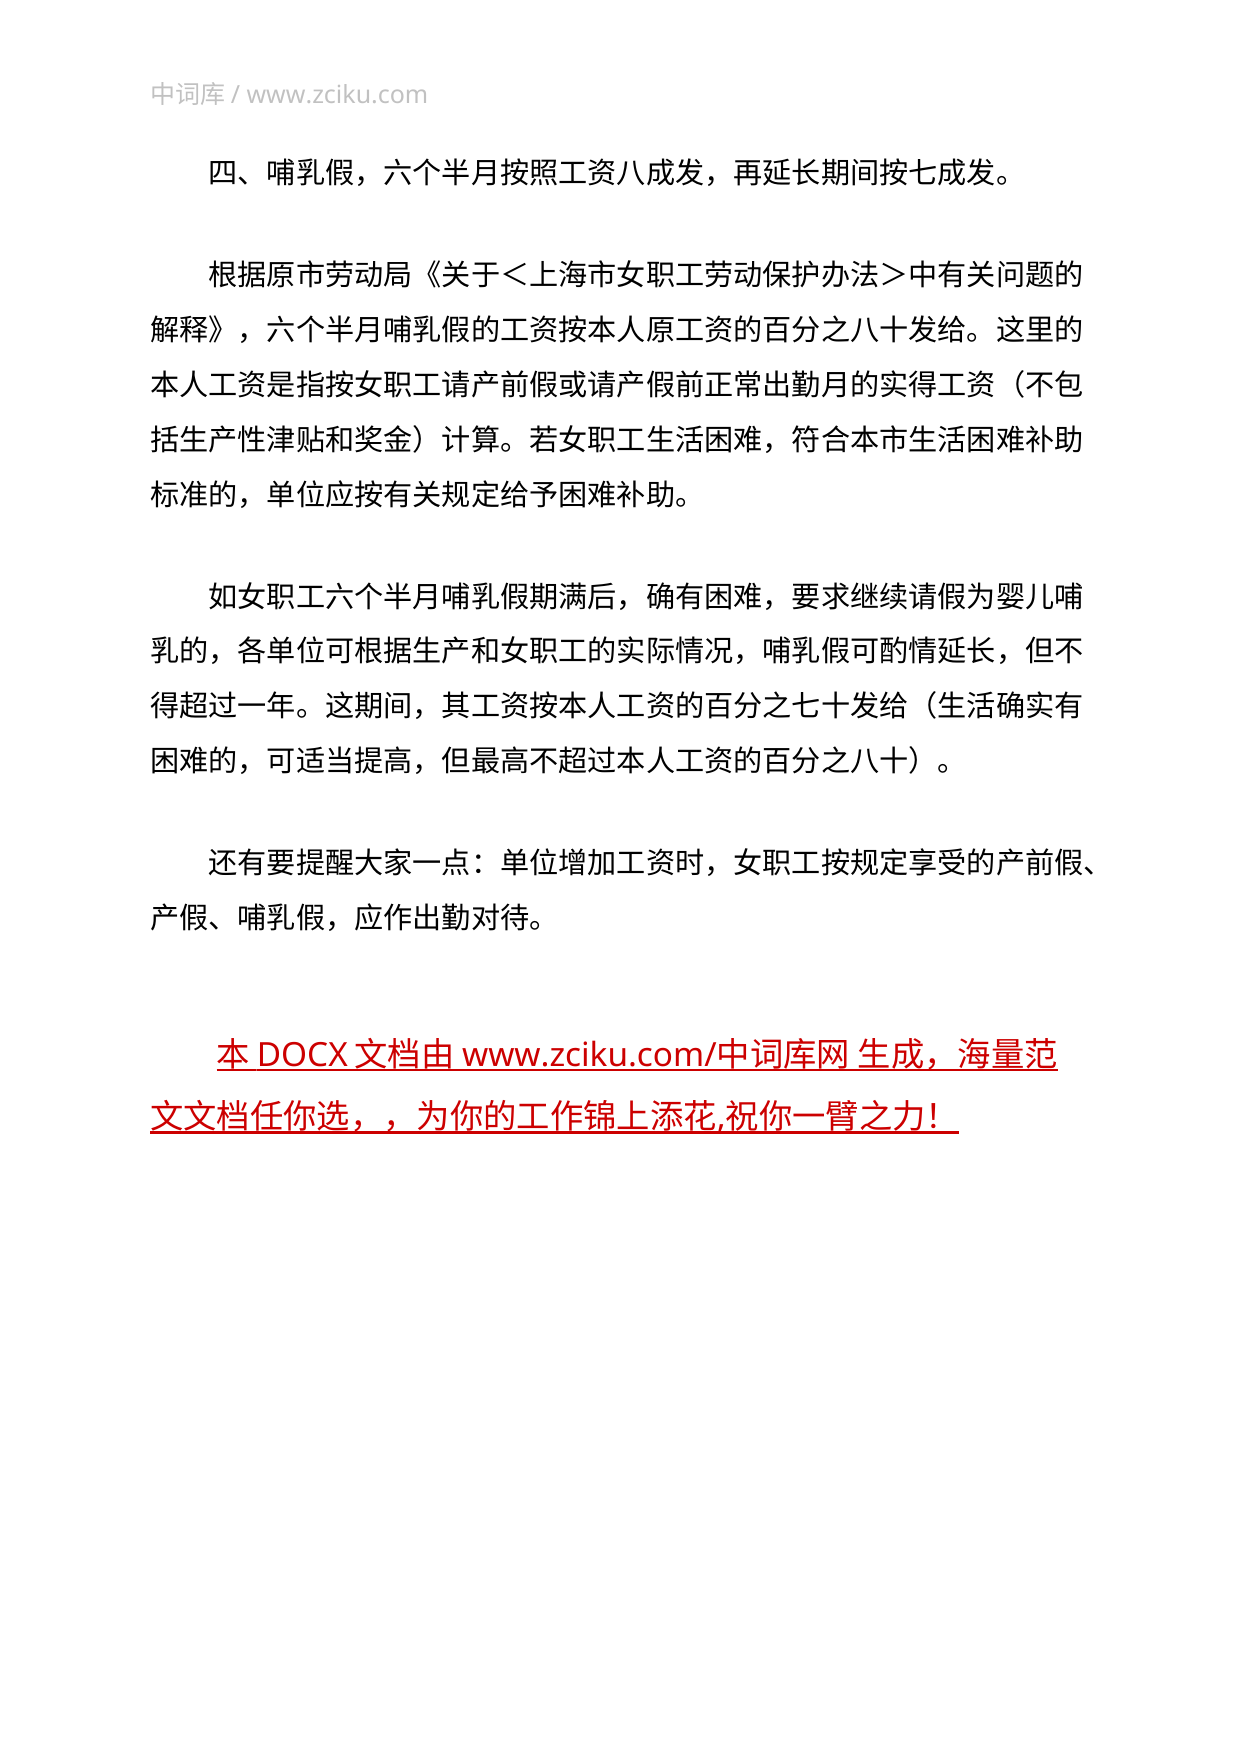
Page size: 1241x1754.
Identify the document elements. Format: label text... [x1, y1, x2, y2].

text 根据原市劳动局《关于＜上海市女职工劳动保护办法＞中有关问题的解释》，六个半月哺乳假的工资按本人原工资的百分之八十发给。这里的本人工资是指按女职工请产前假或请产假前正常出勤月的实得工资（不包括生产性津贴和奖金）计算。若女职工生活困难，符合本市生活困难补助标准的，单位应按有关规定给予困难补助。 [150, 252, 1090, 514]
text 如女职工六个半月哺乳假期满后，确有困难，要求继续请假为婴儿哺乳的，各单位可根据生产和女职工的实际情况，哺乳假可酌情延长，但不得超过一年。这期间，其工资按本人工资的百分之七十发给（生活确实有困难的，可适当提高，但最高不超过本人工资的百分之八十）。 [150, 573, 1090, 780]
text 四、哺乳假，六个半月按照工资八成发，再延长期间按七成发。 [150, 150, 1090, 192]
text 本DOCX文档由 www.zciku.com/中词库网 生成，海量范文文档任你选，，为你的工作锦上添花,祝你一臂之力！ [150, 1027, 1090, 1139]
text 还有要提醒大家一点：单位增加工资时，女职工按规定享受的产前假、产假、哺乳假，应作出勤对待。 [150, 839, 1090, 937]
